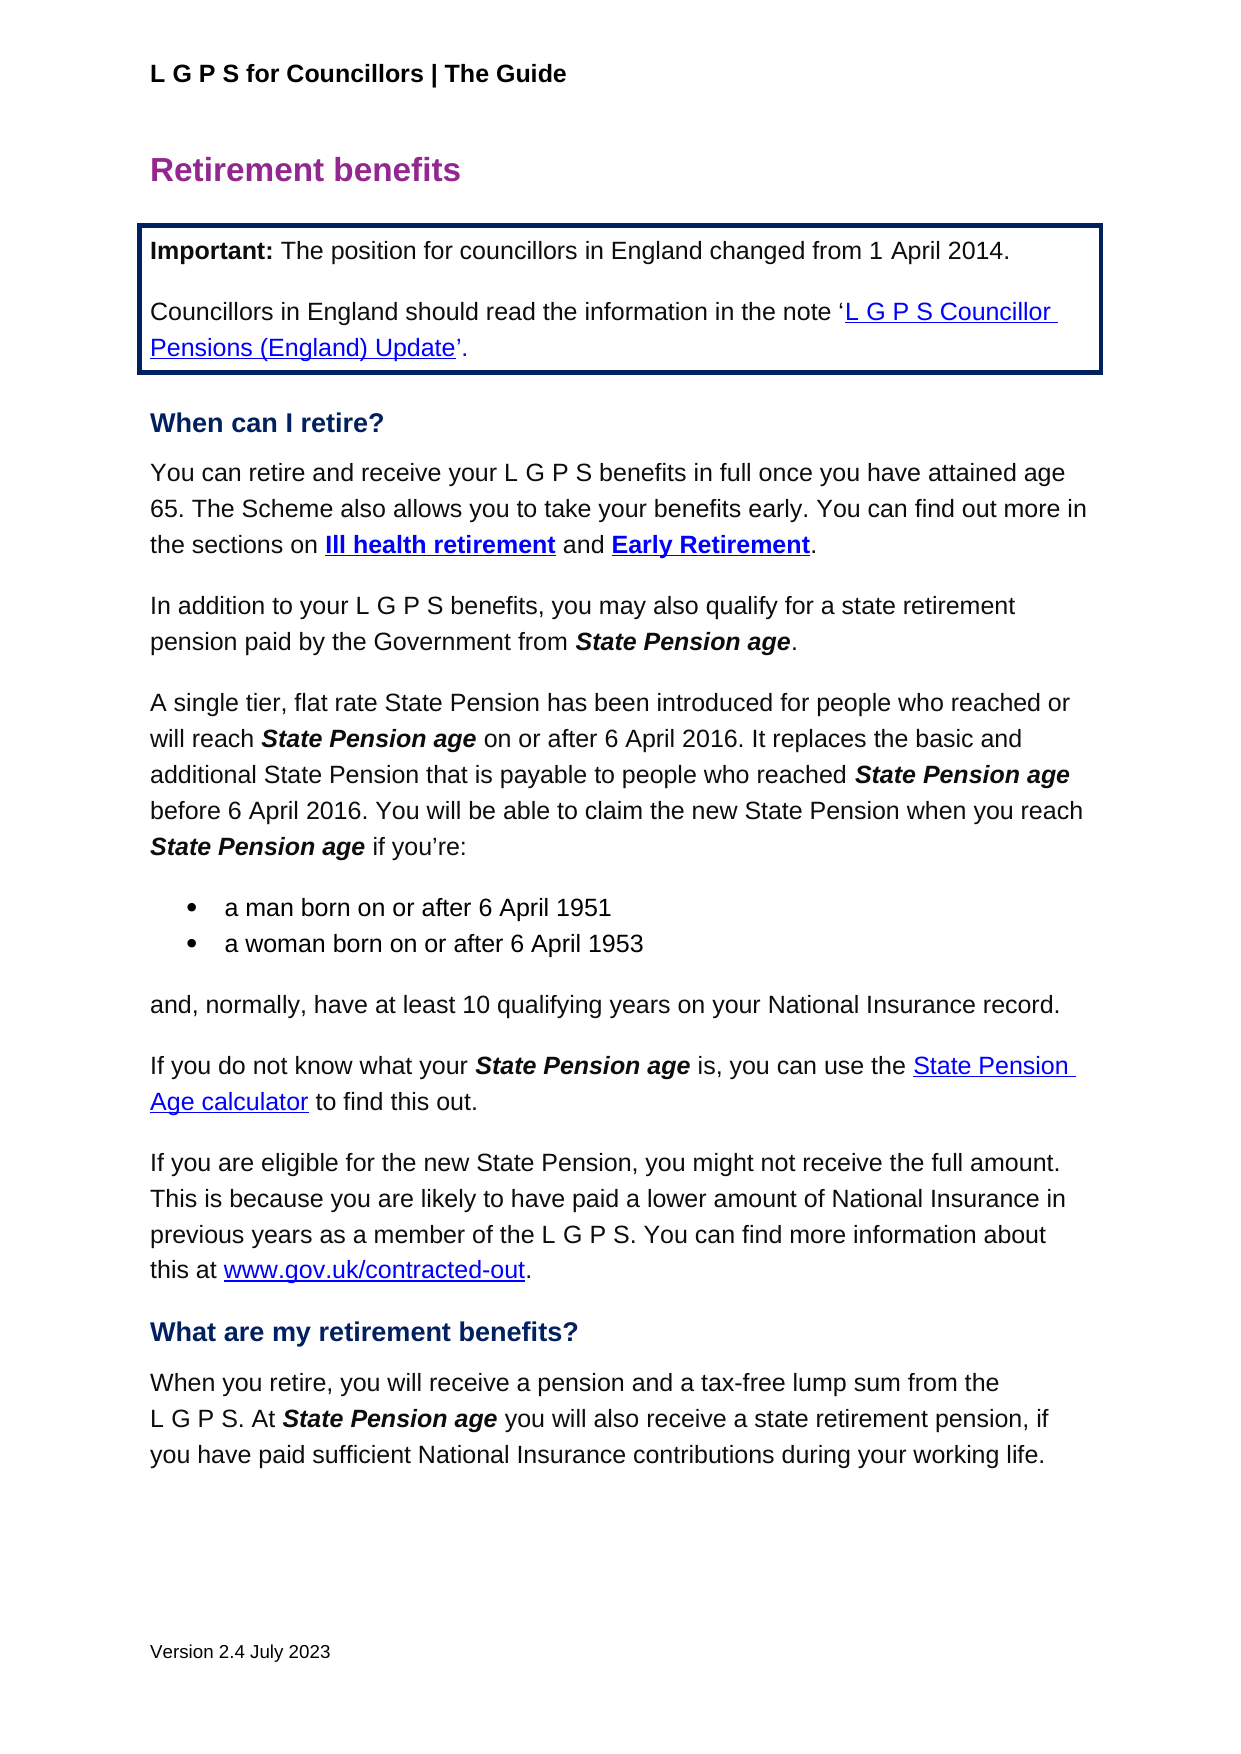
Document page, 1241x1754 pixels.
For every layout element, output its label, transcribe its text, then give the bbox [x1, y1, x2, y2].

list a woman born on or after 6 April 1953 [187, 929, 1090, 958]
text Councillors in England should read the information in the note ‘L G P S Councillor Pensions (England) Update’. [142, 284, 1099, 370]
text Important: The position for councillors in England changed from 1 April 2014. [142, 228, 1099, 265]
text A single tier, flat rate State Pension has been introduced for people who reached or will reach State Pension age on or after 6 April 2016. It replaces the basic and additional State Pension that is payable to people who reached State Pension age before 6 April 2016. You will be able to claim the new State Pension when you reach State Pension age if you’re: [150, 688, 1090, 861]
text You can retire and receive your L G P S benefits in full once you have attained age 65. The Scheme also allows you to take your benefits early. You can find out more in the sections on Ill health retirement and Early Retirement. [150, 458, 1090, 559]
subtitle What are my retirement benefits? [150, 1316, 1090, 1348]
subtitle Retirement benefits [150, 150, 1090, 188]
text If you do not know what your State Pension age is, you can use the State Pension Age calculator to find this out. [150, 1051, 1090, 1116]
text and, normally, have at least 10 qualifying years on your National Insurance record. [150, 990, 1090, 1019]
text When you retire, you will receive a pension and a tax-free lump sum from the L G P S. At State Pension age you will also receive a state retirement pension, if you have paid sufficient National Insurance contributions during your working life. [150, 1368, 1090, 1469]
text If you are eligible for the new State Pension, you might not receive the full amount. This is because you are likely to have paid a lower amount of National Insurance in previous years as a member of the L G P S. You can find more information about this at www.gov.uk/contracted-out. [150, 1148, 1090, 1284]
text In addition to your L G P S benefits, you may also qualify for a state retirement pension paid by the Government from State Pension age. [150, 591, 1090, 656]
subtitle When can I retire? [150, 407, 1090, 438]
list a man born on or after 6 April 1951 [187, 893, 1090, 922]
